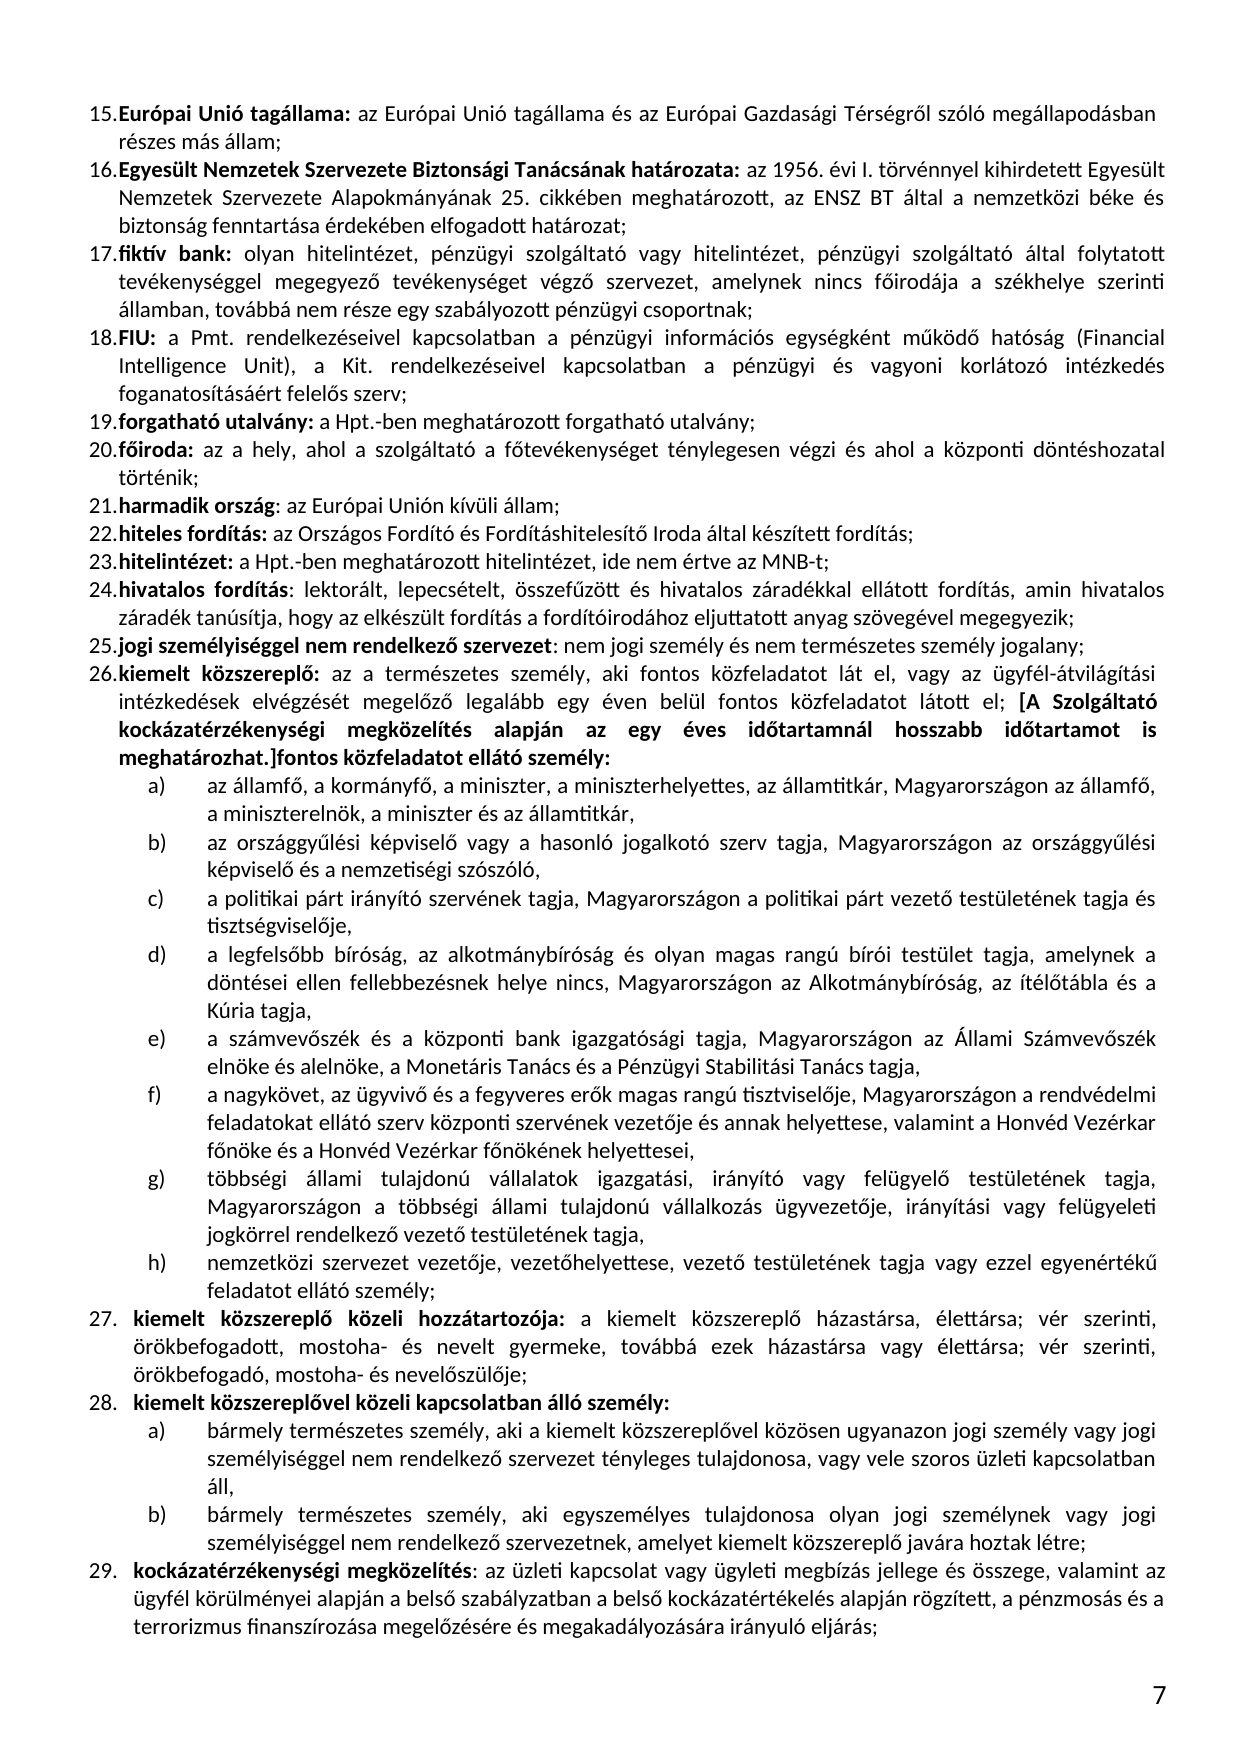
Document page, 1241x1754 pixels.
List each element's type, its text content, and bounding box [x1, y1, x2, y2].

list Európai Unió tagállama: az Európai Unió tagállama és az Európai Gazdasági Térségről szóló megállapodásban részes más állam; [89, 99, 1158, 155]
list a legfelsőbb bíróság, az alkotmánybíróság és olyan magas rangú bírói testület tagja, amelynek a döntései ellen fellebbezésnek helye nincs, Magyarországon az Alkotmánybíróság, az ítélőtábla és a Kúria tagja, [148, 940, 1158, 1024]
list FIU: a Pmt. rendelkezéseivel kapcsolatban a pénzügyi információs egységként működő hatóság (Financial Intelligence Unit), a Kit. rendelkezéseivel kapcsolatban a pénzügyi és vagyoni korlátozó intézkedés foganatosításáért felelős szerv; [89, 323, 1166, 407]
list kiemelt közszereplő közeli hozzátartozója: a kiemelt közszereplő házastársa, élettársa; vér szerinti, örökbefogadott, mostoha- és nevelt gyermeke, továbbá ezek házastársa vagy élettársa; vér szerinti, örökbefogadó, mostoha- és nevelőszülője; [89, 1304, 1158, 1388]
list forgatható utalvány: a Hpt.-ben meghatározott forgatható utalvány; [89, 407, 1166, 435]
list Egyesült Nemzetek Szervezete Biztonsági Tanácsának határozata: az 1956. évi I. törvénnyel kihirdetett Egyesült Nemzetek Szervezete Alapokmányának 25. cikkében meghatározott, az ENSZ BT által a nemzetközi béke és biztonság fenntartása érdekében elfogadott határozat; [89, 155, 1166, 239]
list jogi személyiséggel nem rendelkező szervezet: nem jogi személy és nem természetes személy jogalany; [89, 631, 1166, 659]
list főiroda: az a hely, ahol a szolgáltató a főtevékenységet ténylegesen végzi és ahol a központi döntéshozatal történik; [89, 435, 1166, 491]
list kiemelt közszereplővel közeli kapcsolatban álló személy: [89, 1388, 1158, 1416]
list hivatalos fordítás: lektorált, lepecsételt, összefűzött és hivatalos záradékkal ellátott fordítás, amin hivatalos záradék tanúsítja, hogy az elkészült fordítás a fordítóirodához eljuttatott anyag szövegével megegyezik; [89, 575, 1166, 631]
list hiteles fordítás: az Országos Fordító és Fordításhitelesítő Iroda által készített fordítás; [89, 519, 1158, 547]
list az országgyűlési képviselő vagy a hasonló jogalkotó szerv tagja, Magyarországon az országgyűlési képviselő és a nemzetiségi szószóló, [148, 828, 1158, 884]
list az államfő, a kormányfő, a miniszter, a miniszterhelyettes, az államtitkár, Magyarországon az államfő, a miniszterelnök, a miniszter és az államtitkár, [148, 772, 1158, 828]
list bármely természetes személy, aki egyszemélyes tulajdonosa olyan jogi személynek vagy jogi személyiséggel nem rendelkező szervezetnek, amelyet kiemelt közszereplő javára hoztak létre; [148, 1500, 1158, 1556]
list bármely természetes személy, aki a kiemelt közszereplővel közösen ugyanazon jogi személy vagy jogi személyiséggel nem rendelkező szervezet tényleges tulajdonosa, vagy vele szoros üzleti kapcsolatban áll, [148, 1416, 1158, 1500]
list hitelintézet: a Hpt.-ben meghatározott hitelintézet, ide nem értve az MNB-t; [89, 547, 1166, 575]
list kockázatérzékenységi megközelítés: az üzleti kapcsolat vagy ügyleti megbízás jellege és összege, valamint az ügyfél körülményei alapján a belső szabályzatban a belső kockázatértékelés alapján rögzített, a pénzmosás és a terrorizmus finanszírozása megelőzésére és megakadályozására irányuló eljárás; [89, 1556, 1166, 1640]
list harmadik ország: az Európai Unión kívüli állam; [89, 491, 1158, 519]
list fiktív bank: olyan hitelintézet, pénzügyi szolgáltató vagy hitelintézet, pénzügyi szolgáltató által folytatott tevékenységgel megegyező tevékenységet végző szervezet, amelynek nincs főirodája a székhelye szerinti államban, továbbá nem része egy szabályozott pénzügyi csoportnak; [89, 239, 1166, 323]
list a nagykövet, az ügyvivő és a fegyveres erők magas rangú tisztviselője, Magyarországon a rendvédelmi feladatokat ellátó szerv központi szervének vezetője és annak helyettese, valamint a Honvéd Vezérkar főnöke és a Honvéd Vezérkar főnökének helyettesei, [148, 1080, 1158, 1164]
list többségi állami tulajdonú vállalatok igazgatási, irányító vagy felügyelő testületének tagja, Magyarországon a többségi állami tulajdonú vállalkozás ügyvezetője, irányítási vagy felügyeleti jogkörrel rendelkező vezető testületének tagja, [148, 1164, 1158, 1248]
list nemzetközi szervezet vezetője, vezetőhelyettese, vezető testületének tagja vagy ezzel egyenértékű feladatot ellátó személy; [148, 1248, 1158, 1304]
list a számvevőszék és a központi bank igazgatósági tagja, Magyarországon az Állami Számvevőszék elnöke és alelnöke, a Monetáris Tanács és a Pénzügyi Stabilitási Tanács tagja, [148, 1024, 1158, 1080]
list kiemelt közszereplő: az a természetes személy, aki fontos közfeladatot lát el, vagy az ügyfél-átvilágítási intézkedések elvégzését megelőző legalább egy éven belül fontos közfeladatot látott el; [A Szolgáltató kockázatérzékenységi megközelítés alapján az egy éves időtartamnál hosszabb időtartamot is meghatározhat.]fontos közfeladatot ellátó személy: [89, 659, 1158, 772]
list a politikai párt irányító szervének tagja, Magyarországon a politikai párt vezető testületének tagja és tisztségviselője, [148, 884, 1158, 940]
